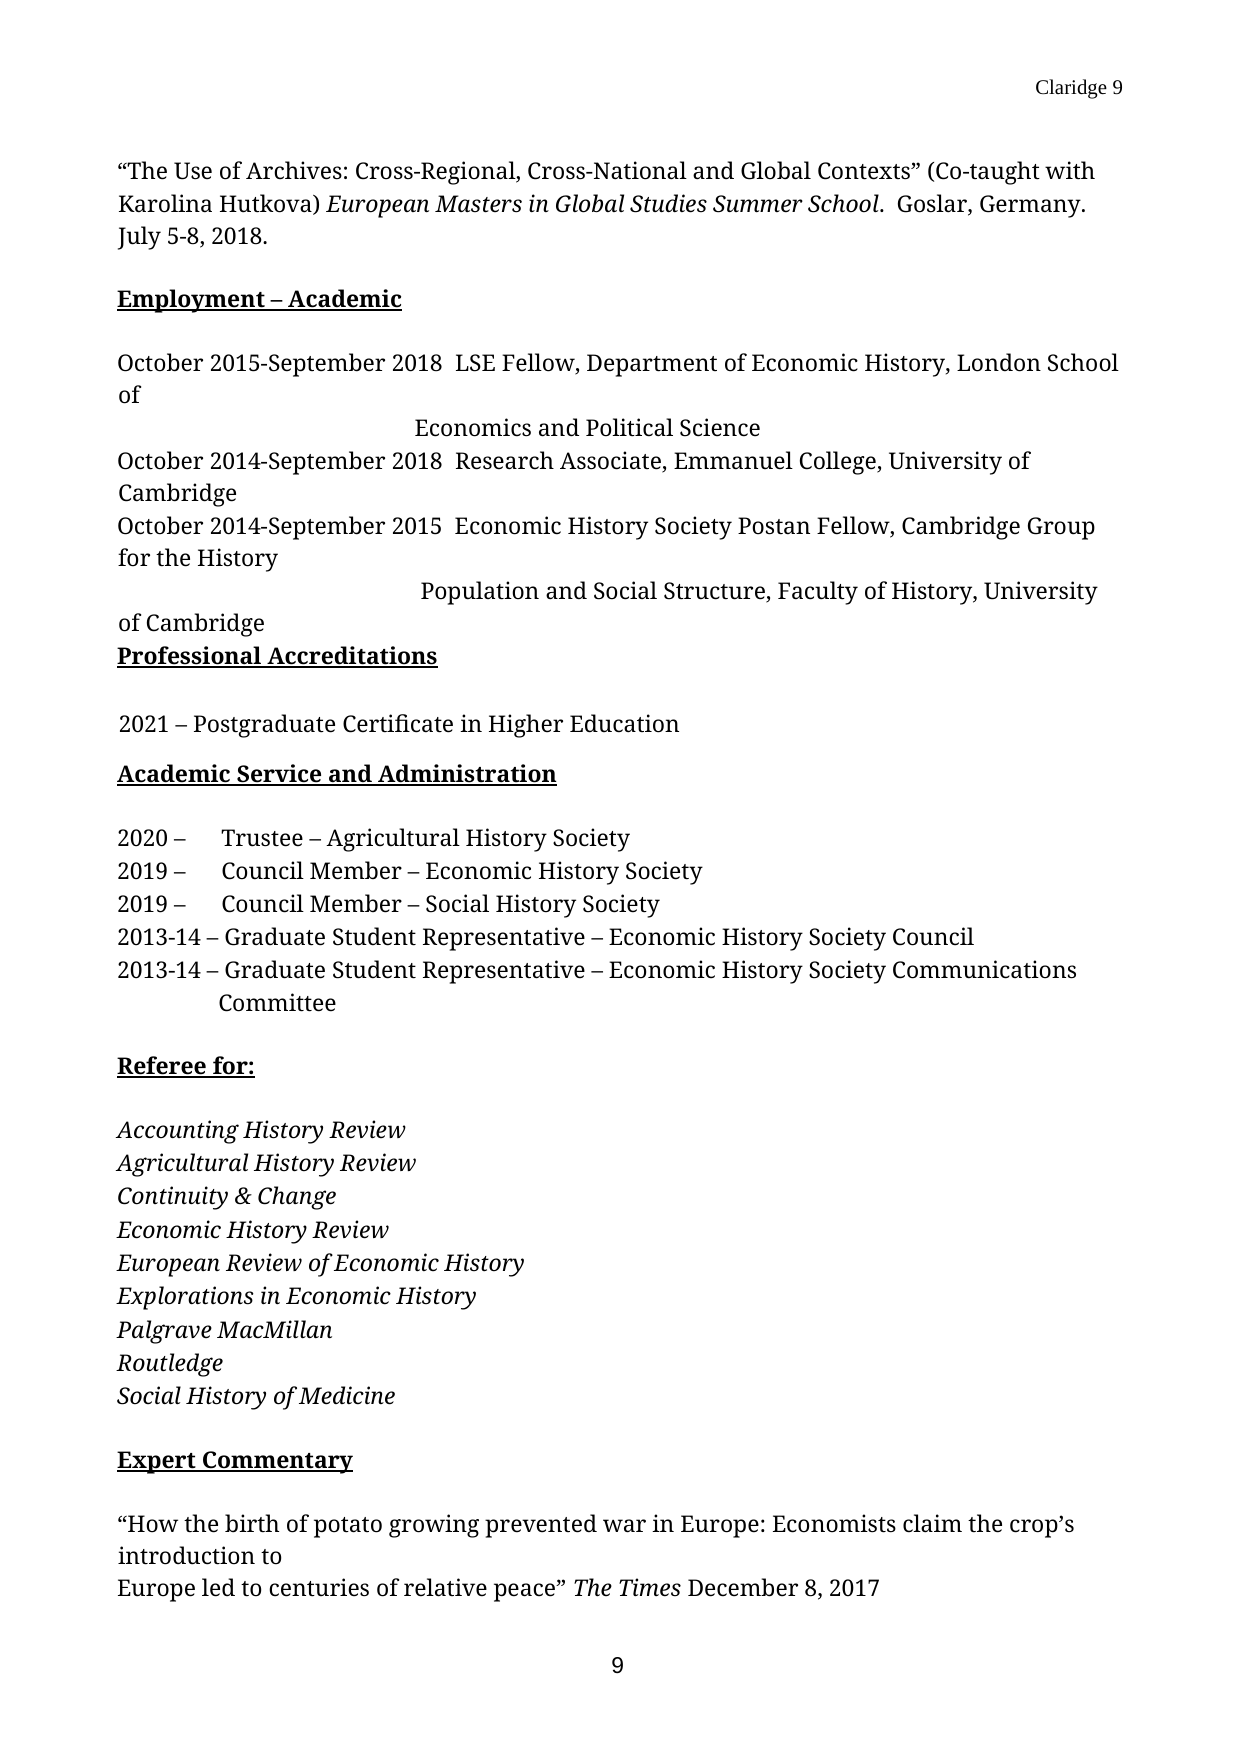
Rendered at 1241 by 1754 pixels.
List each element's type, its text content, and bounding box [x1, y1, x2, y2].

text Population and Social Structure, Faculty of History, University of Cambridge [117, 575, 1123, 638]
text “The Use of Archives: Cross-Regional, Cross-National and Global Contexts” (Co-taught with Karolina Hutkova) European Masters in Global Studies Summer School. Goslar, Germany. July 5-8, 2018. [117, 155, 1123, 251]
text Europe led to centuries of relative peace” The Times December 8, 2017 [117, 1572, 1122, 1603]
text Accounting History Review [117, 1114, 1124, 1145]
text Referee for: [117, 1050, 1136, 1081]
text Committee [117, 987, 1123, 1018]
text Palgrave MacMillan [117, 1314, 1124, 1345]
text 2019 – Council Member – Social History Society [117, 888, 1123, 919]
subtitle Professional Accreditations [117, 640, 1136, 671]
text Agricultural History Review [117, 1147, 1124, 1178]
subtitle Employment – Academic [117, 283, 1136, 314]
text Social History of Medicine [117, 1380, 1124, 1412]
text 2013-14 – Graduate Student Representative – Economic History Society Council [117, 921, 1123, 952]
text October 2015-September 2018 LSE Fellow, Department of Economic History, London School of [117, 347, 1123, 410]
text European Review of Economic History [117, 1247, 1124, 1278]
text 2021 – Postgraduate Certificate in Higher Education [118, 708, 1136, 739]
text October 2014-September 2015 Economic History Society Postan Fellow, Cambridge Group for the History [117, 510, 1123, 573]
subtitle Expert Commentary [117, 1444, 1136, 1475]
text 2013-14 – Graduate Student Representative – Economic History Society Communications [117, 954, 1123, 985]
text 2019 – Council Member – Economic History Society [117, 855, 1123, 886]
text Explorations in Economic History [117, 1280, 1124, 1312]
text October 2014-September 2018 Research Associate, Emmanuel College, University of Cambridge [117, 445, 1123, 508]
text Economics and Political Science [117, 412, 1123, 443]
text 2020 – Trustee – Agricultural History Society [117, 822, 1123, 853]
text Routledge [117, 1347, 1124, 1378]
text Continuity & Change [117, 1180, 1124, 1212]
text “How the birth of potato growing prevented war in Europe: Economists claim the crop’s introduction to [117, 1508, 1122, 1571]
text Economic History Review [117, 1214, 1124, 1245]
subtitle Academic Service and Administration [117, 758, 1136, 789]
